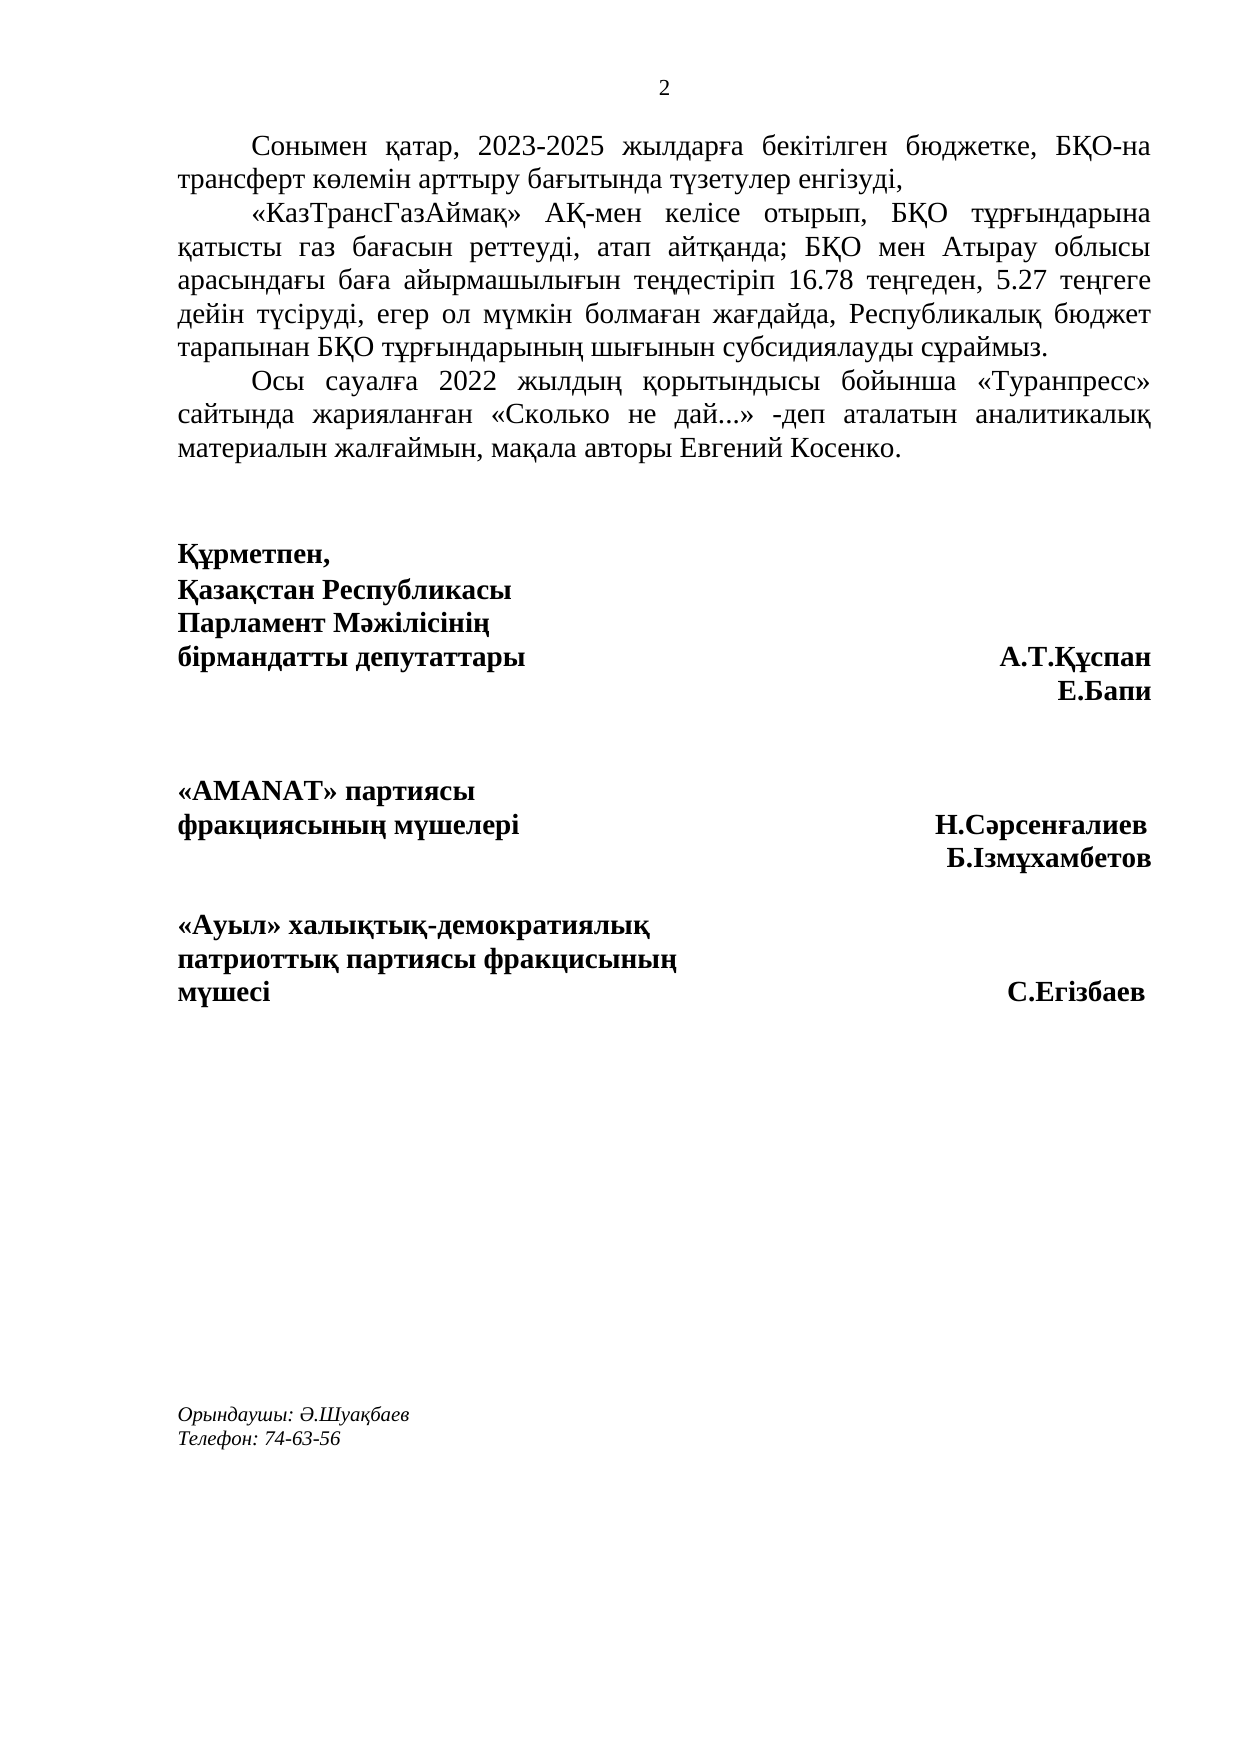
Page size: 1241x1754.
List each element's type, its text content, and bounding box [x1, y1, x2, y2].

text бірмандатты депутаттары А.Т.Құспан [177, 639, 1152, 673]
text Б.Ізмұхамбетов [177, 840, 1152, 874]
text Телефон: 74-63-56 [177, 1426, 1152, 1450]
text Парламент Мәжілісінің [177, 606, 1152, 639]
text Орындаушы: Ә.Шуақбаев [177, 1402, 1152, 1426]
text Қазақстан Республикасы [177, 572, 1152, 606]
text «AMANAT» партиясы [177, 773, 1152, 807]
text Осы сауалға 2022 жылдың қорытындысы бойынша «Туранпресс» сайтында жарияланған «Сколько не дай...» -деп аталатын аналитикалық материалын жалғаймын, мақала авторы Евгений Косенко. [177, 363, 1152, 463]
text мүшесі С.Егізбаев [177, 974, 1152, 1008]
text фракциясының мүшелері Н.Сәрсенғалиев [177, 807, 1152, 840]
text Е.Бапи [177, 673, 1152, 706]
text «Ауыл» халықтық-демократиялық [177, 907, 1152, 941]
text патриоттық партиясы фракцисының [177, 941, 1152, 974]
text Құрметпен, [177, 536, 1152, 569]
text «КазТрансГазАймақ» АҚ-мен келісе отырып, БҚО тұрғындарына қатысты газ бағасын реттеуді, атап айтқанда; БҚО мен Атырау облысы арасындағы баға айырмашылығын теңдестіріп 16.78 теңгеден, 5.27 теңгеге дейін түсіруді, егер ол мүмкін болмаған жағдайда, Республикалық бюджет тарапынан БҚО тұрғындарының шығынын субсидиялауды сұраймыз. [177, 195, 1152, 363]
text Сонымен қатар, 2023-2025 жылдарға бекітілген бюджетке, БҚО-на трансферт көлемін арттыру бағытында түзетулер енгізуді, [177, 128, 1152, 195]
